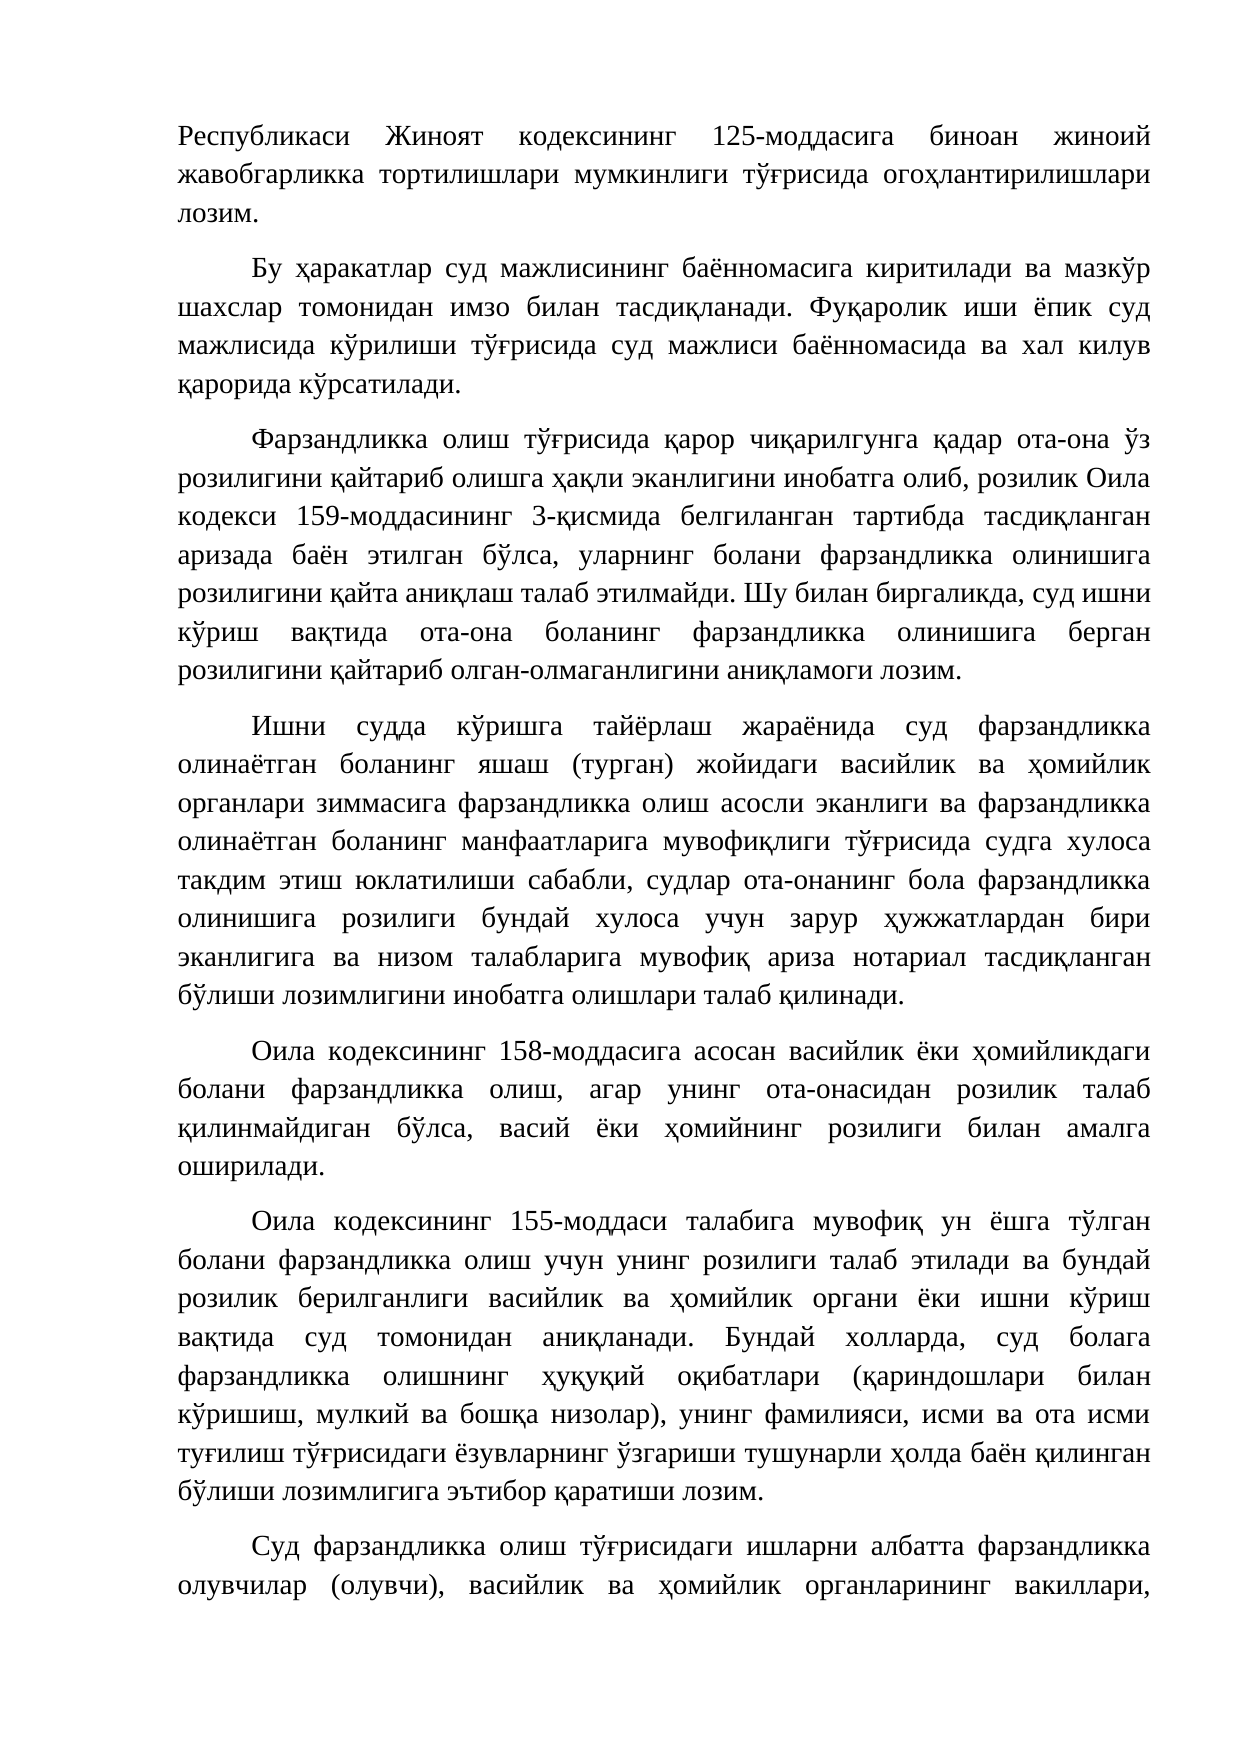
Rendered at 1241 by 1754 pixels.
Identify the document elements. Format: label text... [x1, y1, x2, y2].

text Фарзандликка олиш тўғрисида қарор чиқарилгунга қадар ота-она ўз розилигини қайтариб олишга ҳақли эканлигини инобатга олиб, розилик Оила кодекси 159-моддасининг 3-қисмида белгиланган тартибда тасдиқланган аризада баён этилган бўлса, уларнинг болани фарзандликка олинишига розилигини қайта аниқлаш талаб этилмайди. Шу билан биргаликда, суд ишни кўриш вақтида ота-она боланинг фарзандликка олинишига берган розилигини қайтариб олган-олмаганлигини аниқламоги лозим. [177, 421, 1152, 686]
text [177, 118, 1152, 229]
text Оила кодексининг 155-моддаси талабига мувофиқ ун ёшга тўлган болани фарзандликка олиш учун унинг розилиги талаб этилади ва бундай розилик берилганлиги васийлик ва ҳомийлик органи ёки ишни кўриш вақтида суд томонидан аниқланади. Бундай холларда, суд болага фарзандликка олишнинг ҳуқуқий оқибатлари (қариндошлари билан кўришиш, мулкий ва бошқа низолар), унинг фамилияси, исми ва ота исми туғилиш тўғрисидаги ёзувларнинг ўзгариши тушунарли ҳолда баён қилинган бўлиши лозимлигига эътибор қаратиши лозим. [177, 1203, 1152, 1507]
text Ишни судда кўришга тайёрлаш жараёнида суд фарзандликка олинаётган боланинг яшаш (турган) жойидаги васийлик ва ҳомийлик органлари зиммасига фарзандликка олиш асосли эканлиги ва фарзандликка олинаётган боланинг манфаатларига мувофиқлиги тўғрисида судга хулоса такдим этиш юклатилиши сабабли, судлар ота-онанинг бола фарзандликка олинишига розилиги бундай хулоса учун зарур ҳужжатлардан бири эканлигига ва низом талабларига мувофиқ ариза нотариал тасдиқланган бўлиши лозимлигини инобатга олишлари талаб қилинади. [177, 708, 1152, 1011]
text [177, 1528, 1152, 1601]
text Оила кодексининг 158-моддасига асосан васийлик ёки ҳомийликдаги болани фарзандликка олиш, агар унинг ота-онасидан розилик талаб қилинмайдиган бўлса, васий ёки ҳомийнинг розилиги билан амалга оширилади. [177, 1033, 1152, 1182]
text Бу ҳаракатлар суд мажлисининг баённомасига киритилади ва мазкўр шахслар томонидан имзо билан тасдиқланади. Фуқаролик иши ёпик суд мажлисида кўрилиши тўғрисида суд мажлиси баённомасида ва хал килув қарорида кўрсатилади. [177, 250, 1152, 399]
